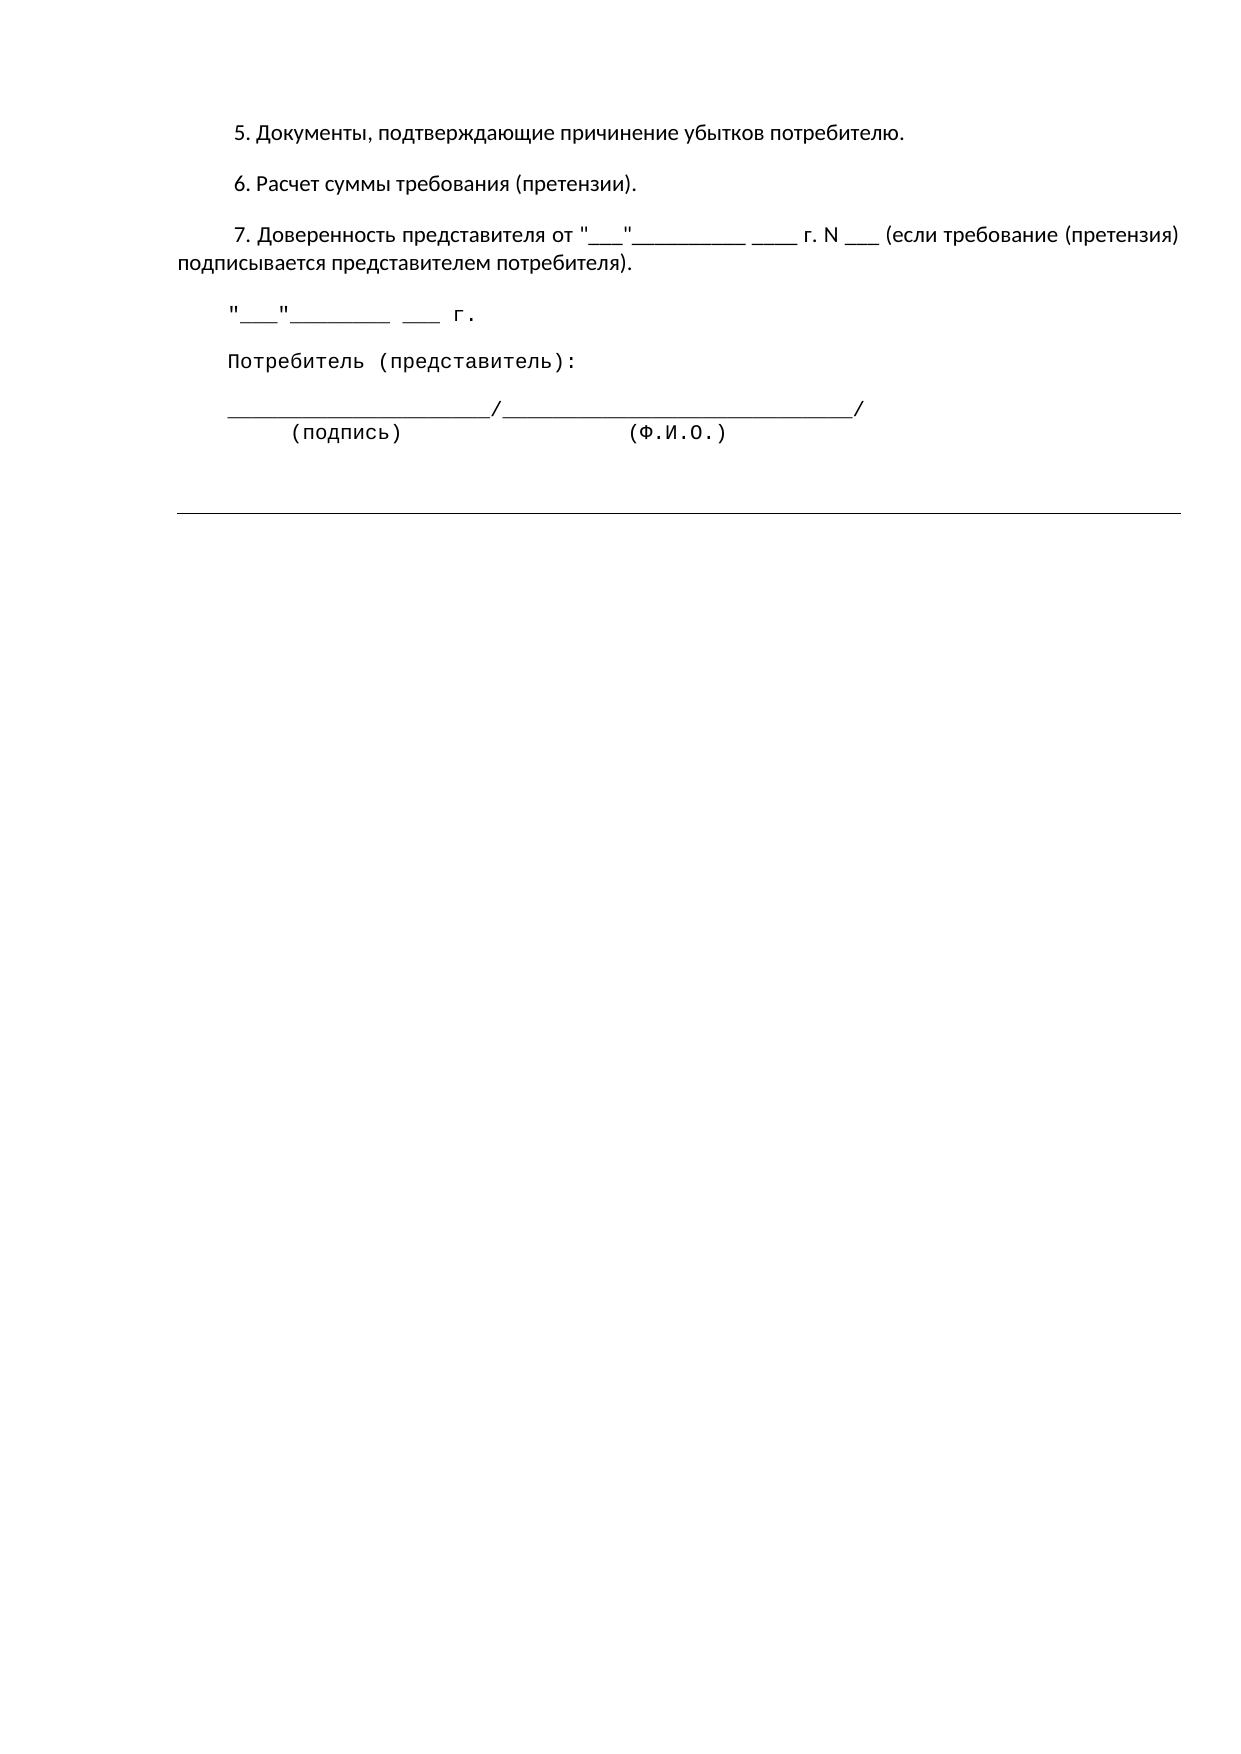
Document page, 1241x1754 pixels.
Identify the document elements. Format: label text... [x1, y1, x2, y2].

text Потребитель (представитель): [177, 351, 1181, 375]
text 7. Доверенность представителя от "___"__________ ____ г. N ___ (если требование (претензия) подписывается представителем потребителя). [177, 220, 1181, 276]
text 5. Документы, подтверждающие причинение убытков потребителю. [177, 118, 1181, 146]
text 6. Расчет суммы требования (претензии). [177, 169, 1181, 197]
text (подпись) (Ф.И.О.) [177, 422, 1181, 446]
text _____________________/____________________________/ [177, 399, 1181, 422]
text "___"________ ___ г. [177, 304, 1181, 328]
